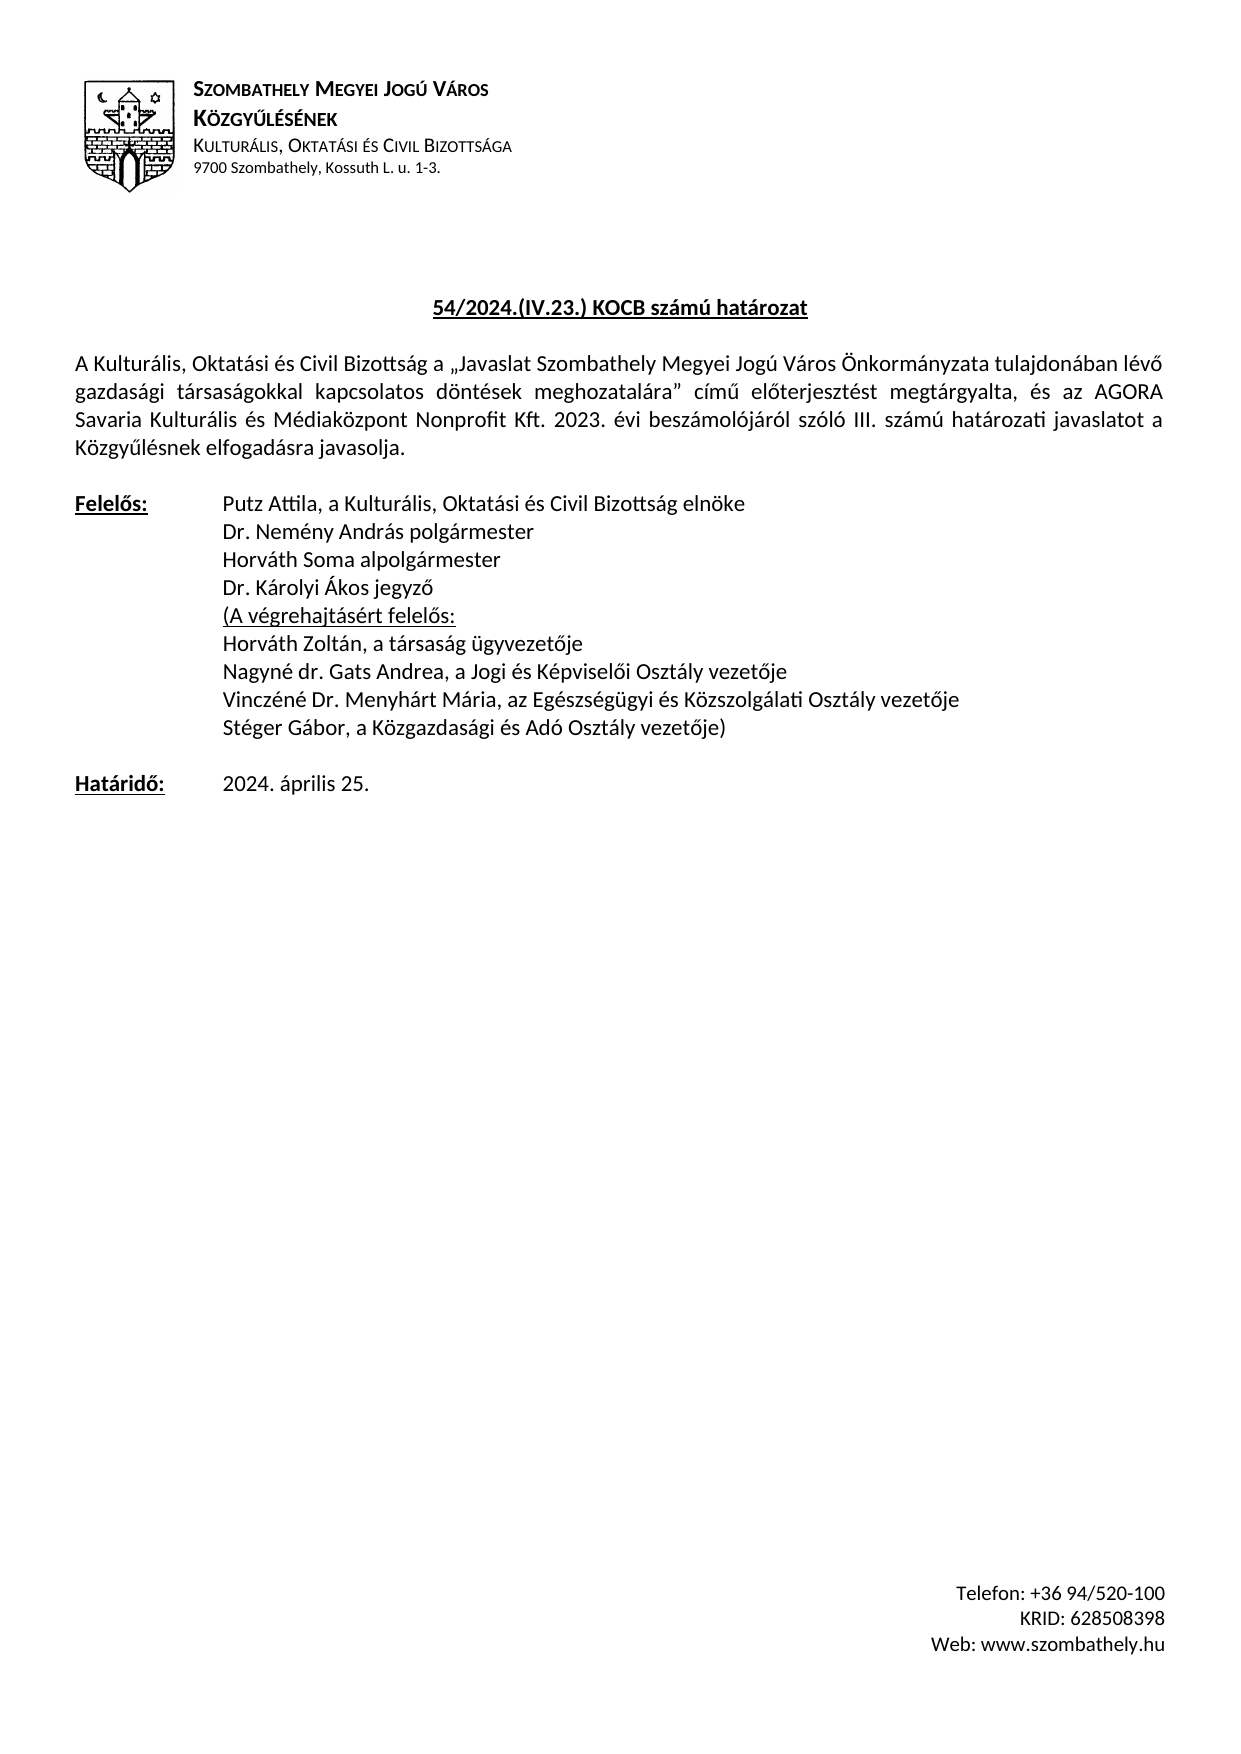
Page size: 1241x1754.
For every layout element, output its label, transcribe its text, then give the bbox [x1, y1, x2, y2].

text A Kulturális, Oktatási és Civil Bizottság a „Javaslat Szombathely Megyei Jogú Város Önkormányzata tulajdonában lévő gazdasági társaságokkal kapcsolatos döntések meghozatalára” című előterjesztést megtárgyalta, és az AGORA Savaria Kulturális és Médiaközpont Nonprofit Kft. 2023. évi beszámolójáról szóló III. számú határozati javaslatot a Közgyűlésnek elfogadásra javasolja. [75, 349, 1165, 461]
text Felelős: Putz Attila, a Kulturális, Oktatási és Civil Bizottság elnöke [75, 489, 1165, 517]
text 54/2024.(IV.23.) KOCB számú határozat [75, 293, 1165, 321]
text Horváth Soma alpolgármester [75, 545, 1165, 573]
text (A végrehajtásért felelős: [75, 601, 1165, 629]
picture [81, 77, 179, 195]
text Dr. Nemény András polgármester [149, 517, 1165, 545]
text Stéger Gábor, a Közgazdasági és Adó Osztály vezetője) [75, 713, 1165, 741]
text Vinczéné Dr. Menyhárt Mária, az Egészségügyi és Közszolgálati Osztály vezetője [75, 685, 1165, 713]
text Dr. Károlyi Ákos jegyző [75, 573, 1165, 601]
text Nagyné dr. Gats Andrea, a Jogi és Képviselői Osztály vezetője [75, 657, 1165, 685]
text Horváth Zoltán, a társaság ügyvezetője [75, 629, 1165, 657]
text Határidő: 2024. április 25. [75, 769, 1165, 797]
